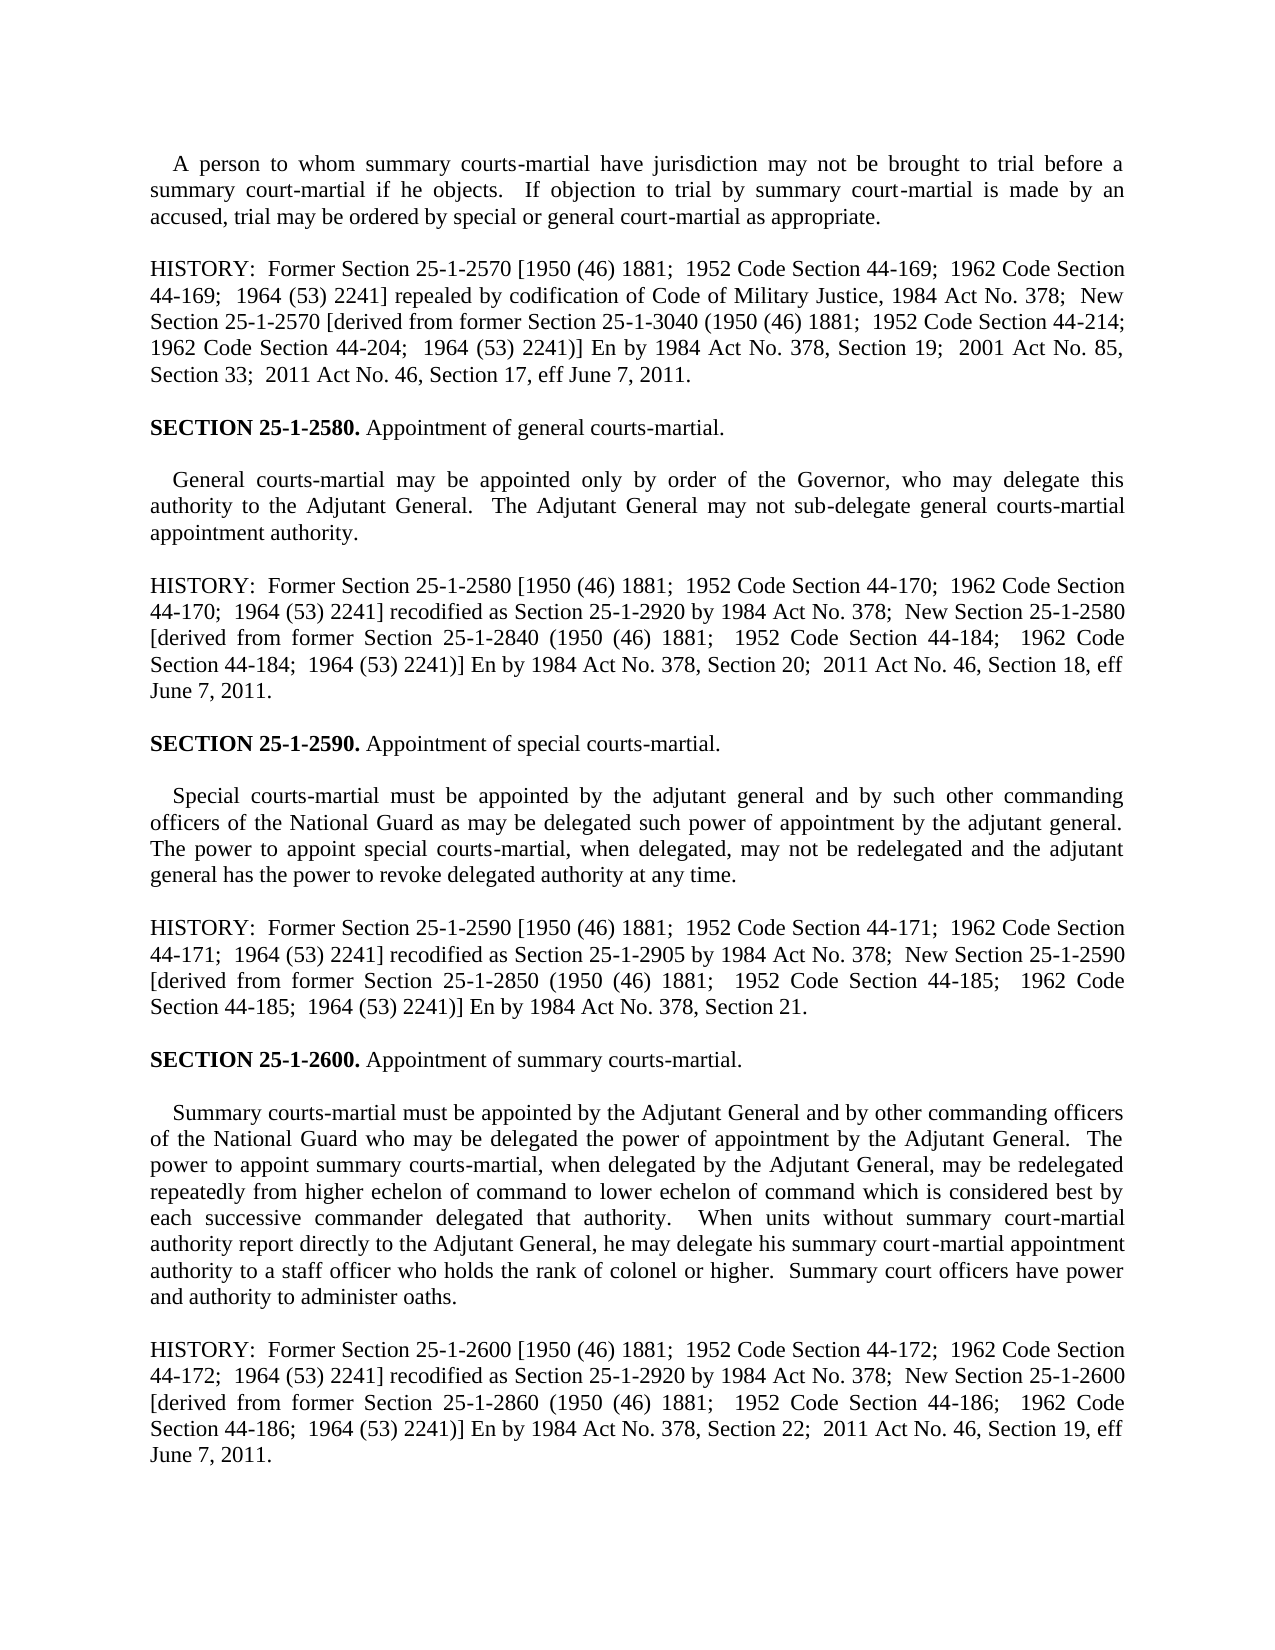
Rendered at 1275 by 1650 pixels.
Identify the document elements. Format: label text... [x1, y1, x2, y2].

text SECTION 25-1-2580. Appointment of general courts-martial. [150, 413, 1125, 440]
text Special courts-martial must be appointed by the adjutant general and by such other commanding officers of the National Guard as may be delegated such power of appointment by the adjutant general. The power to appoint special courts-martial, when delegated, may not be redelegated and the adjutant general has the power to revoke delegated authority at any time. [150, 782, 1125, 888]
text A person to whom summary courts-martial have jurisdiction may not be brought to trial before a summary court-martial if he objects. If objection to trial by summary court-martial is made by an accused, trial may be ordered by special or general court-martial as appropriate. [150, 150, 1125, 229]
text SECTION 25-1-2600. Appointment of summary courts-martial. [150, 1046, 1125, 1072]
text HISTORY: Former Section 25-1-2570 [1950 (46) 1881; 1952 Code Section 44-169; 1962 Code Section 44-169; 1964 (53) 2241] repealed by codification of Code of Military Justice, 1984 Act No. 378; New Section 25-1-2570 [derived from former Section 25-1-3040 (1950 (46) 1881; 1952 Code Section 44-214; 1962 Code Section 44-204; 1964 (53) 2241)] En by 1984 Act No. 378, Section 19; 2001 Act No. 85, Section 33; 2011 Act No. 46, Section 17, eff June 7, 2011. [150, 255, 1125, 387]
text General courts-martial may be appointed only by order of the Governor, who may delegate this authority to the Adjutant General. The Adjutant General may not sub-delegate general courts-martial appointment authority. [150, 466, 1125, 545]
text HISTORY: Former Section 25-1-2590 [1950 (46) 1881; 1952 Code Section 44-171; 1962 Code Section 44-171; 1964 (53) 2241] recodified as Section 25-1-2905 by 1984 Act No. 378; New Section 25-1-2590 [derived from former Section 25-1-2850 (1950 (46) 1881; 1952 Code Section 44-185; 1962 Code Section 44-185; 1964 (53) 2241)] En by 1984 Act No. 378, Section 21. [150, 914, 1125, 1020]
text HISTORY: Former Section 25-1-2600 [1950 (46) 1881; 1952 Code Section 44-172; 1962 Code Section 44-172; 1964 (53) 2241] recodified as Section 25-1-2920 by 1984 Act No. 378; New Section 25-1-2600 [derived from former Section 25-1-2860 (1950 (46) 1881; 1952 Code Section 44-186; 1962 Code Section 44-186; 1964 (53) 2241)] En by 1984 Act No. 378, Section 22; 2011 Act No. 46, Section 19, eff June 7, 2011. [150, 1336, 1125, 1468]
text Summary courts-martial must be appointed by the Adjutant General and by other commanding officers of the National Guard who may be delegated the power of appointment by the Adjutant General. The power to appoint summary courts-martial, when delegated by the Adjutant General, may be redelegated repeatedly from higher echelon of command to lower echelon of command which is considered best by each successive commander delegated that authority. When units without summary court-martial authority report directly to the Adjutant General, he may delegate his summary court-martial appointment authority to a staff officer who holds the rank of colonel or higher. Summary court officers have power and authority to administer oaths. [150, 1099, 1125, 1309]
text SECTION 25-1-2590. Appointment of special courts-martial. [150, 730, 1125, 756]
text HISTORY: Former Section 25-1-2580 [1950 (46) 1881; 1952 Code Section 44-170; 1962 Code Section 44-170; 1964 (53) 2241] recodified as Section 25-1-2920 by 1984 Act No. 378; New Section 25-1-2580 [derived from former Section 25-1-2840 (1950 (46) 1881; 1952 Code Section 44-184; 1962 Code Section 44-184; 1964 (53) 2241)] En by 1984 Act No. 378, Section 20; 2011 Act No. 46, Section 18, eff June 7, 2011. [150, 572, 1125, 703]
